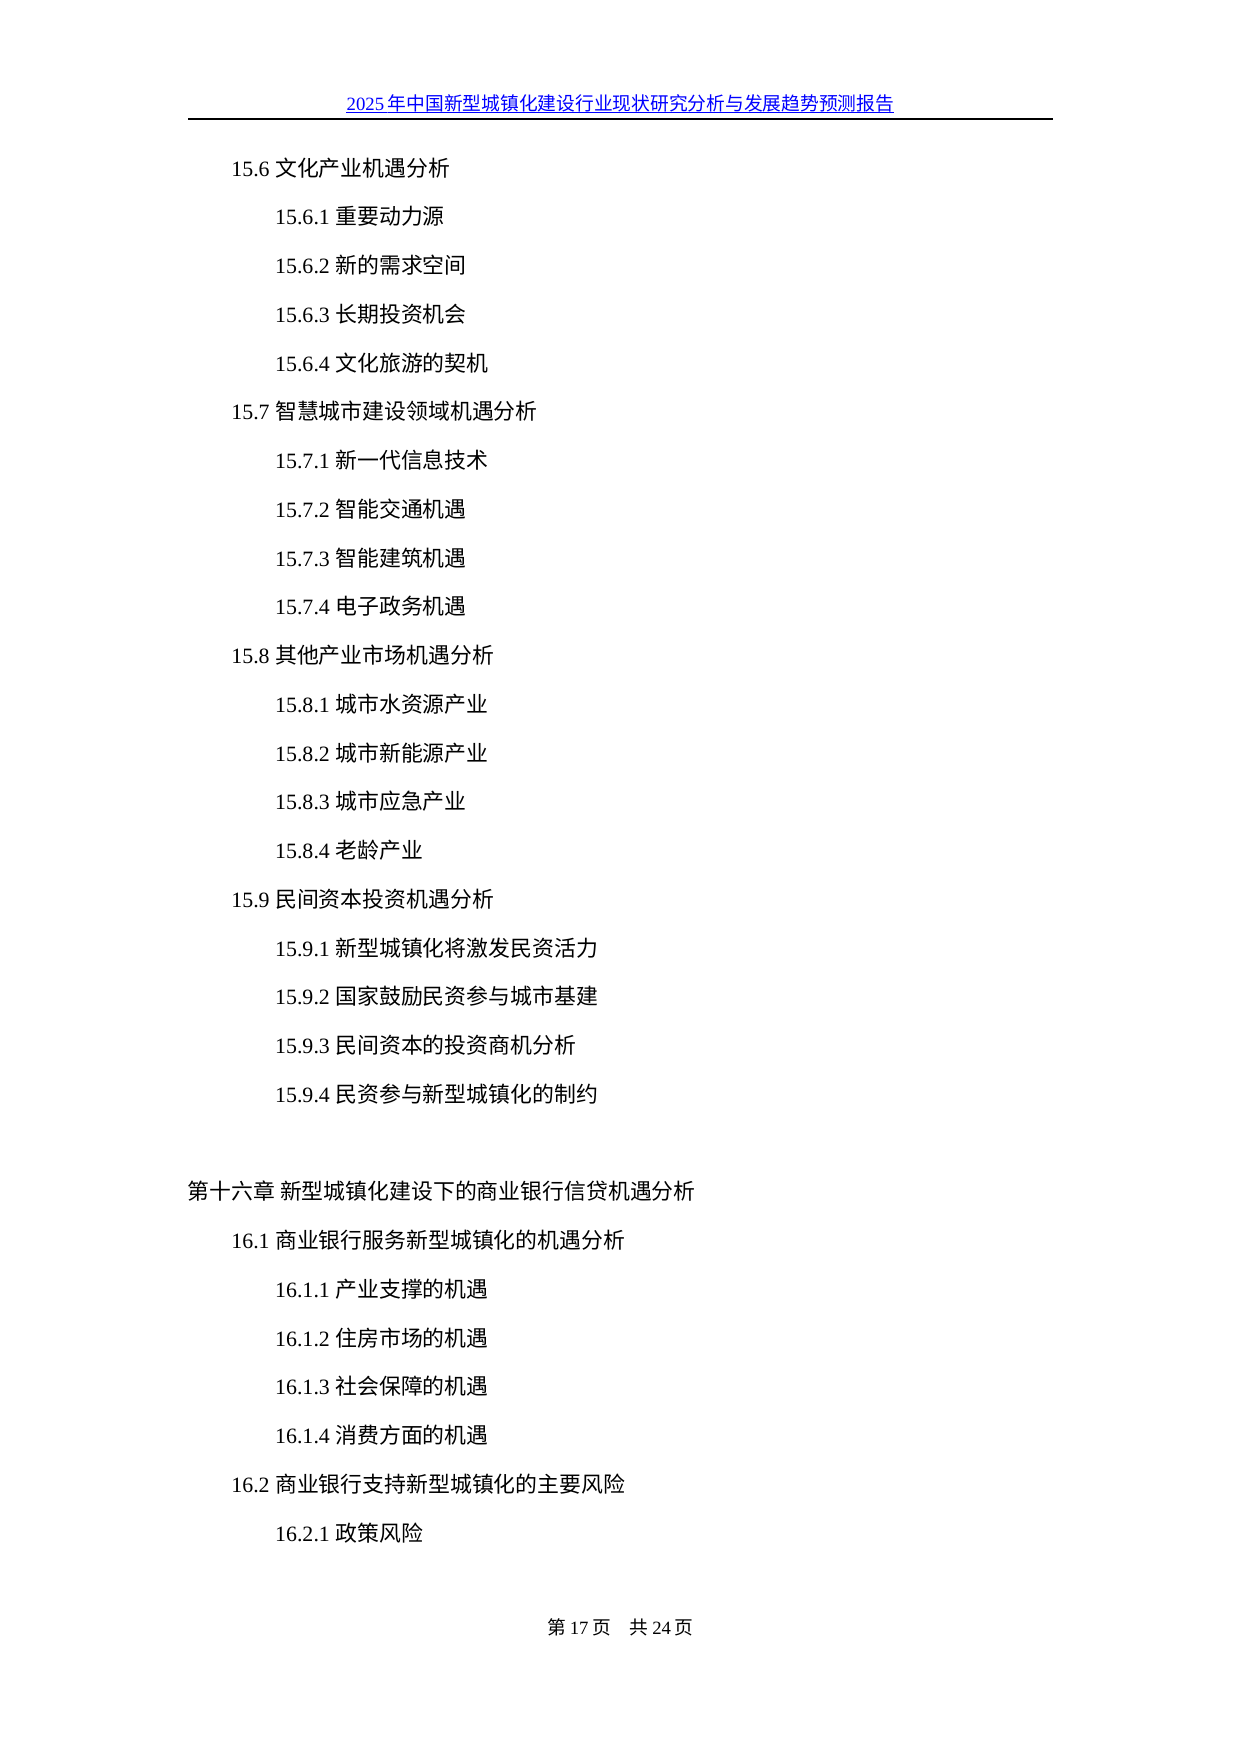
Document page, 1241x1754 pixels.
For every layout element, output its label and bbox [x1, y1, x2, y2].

text [187, 150, 1053, 1548]
